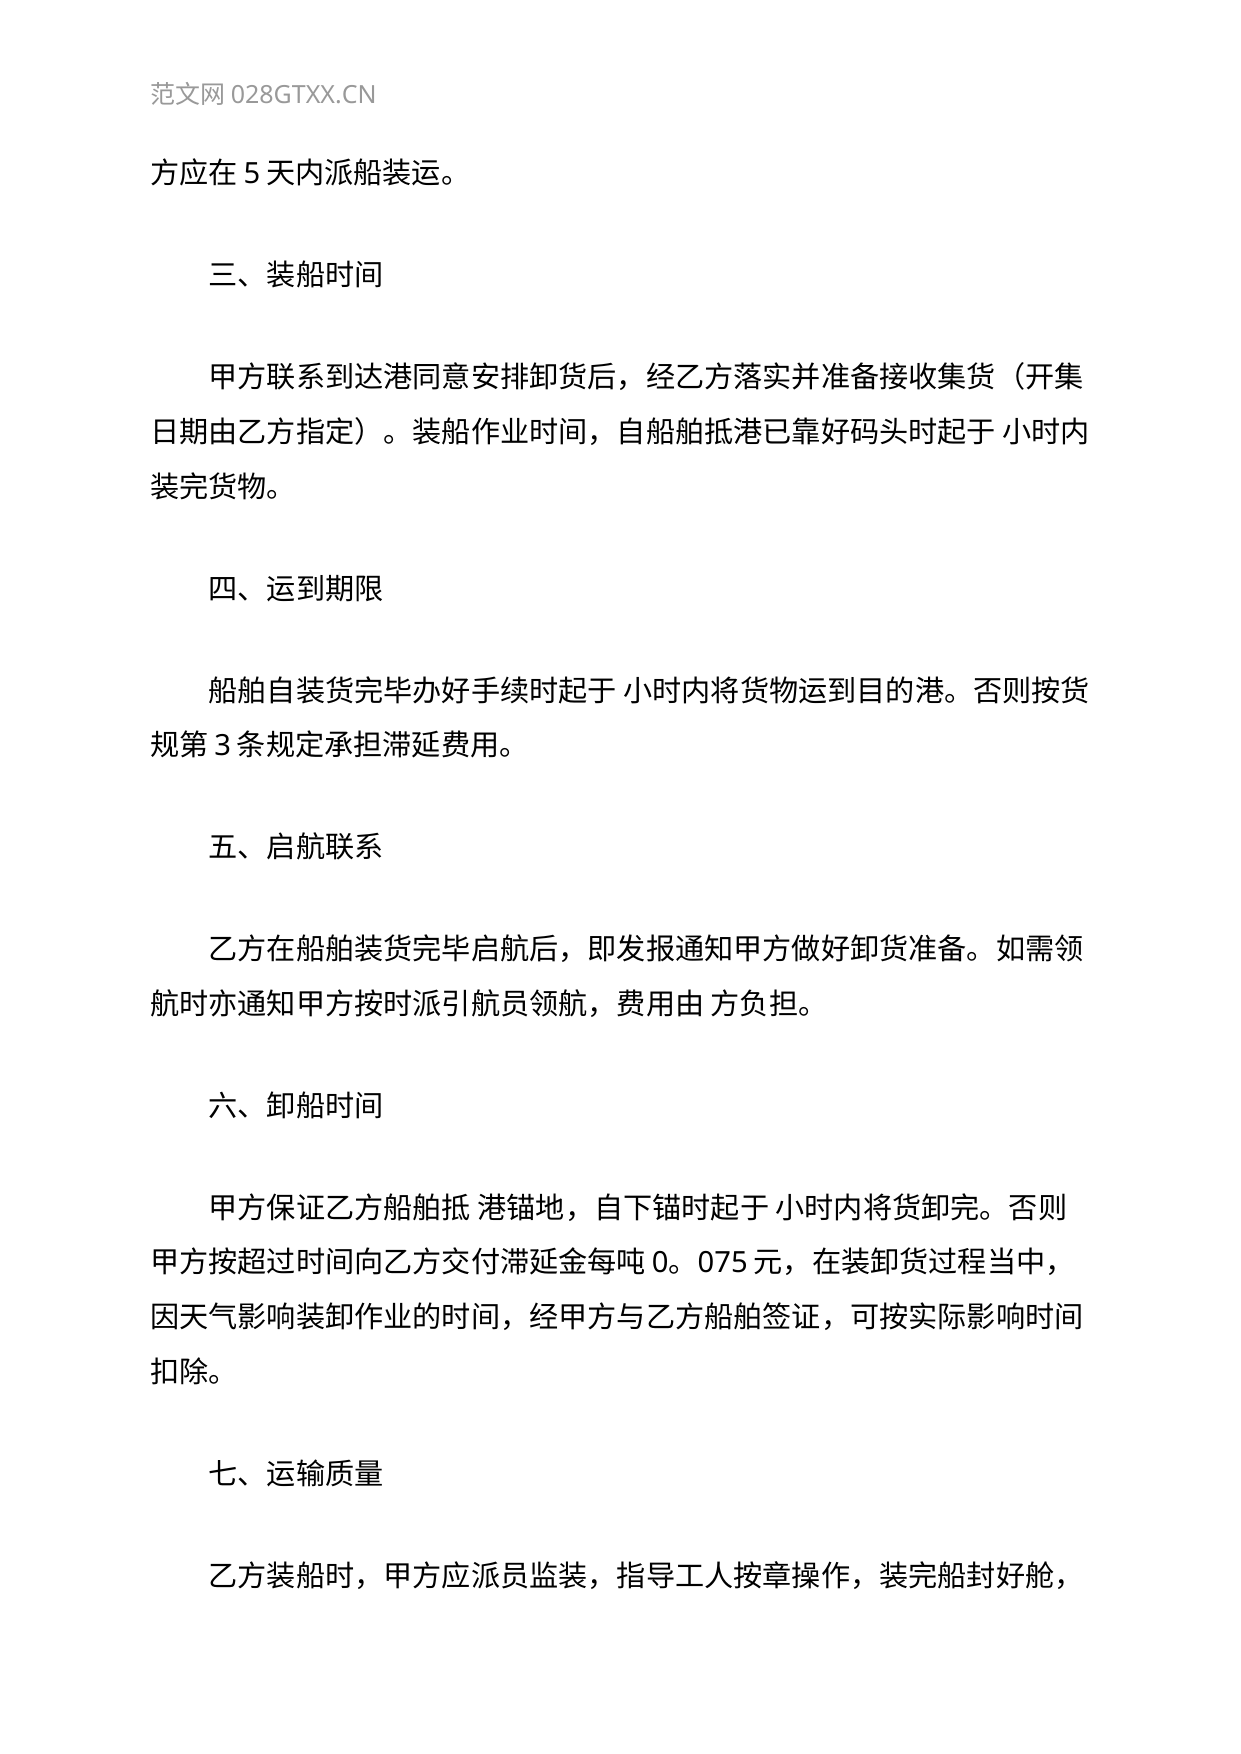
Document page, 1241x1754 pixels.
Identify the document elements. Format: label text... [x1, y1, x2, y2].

text 七、运输质量 [150, 1451, 1090, 1493]
text 五、启航联系 [150, 824, 1090, 866]
text 甲方保证乙方船舶抵 港锚地，自下锚时起于 小时内将货卸完。否则甲方按超过时间向乙方交付滞延金每吨0。075元，在装卸货过程当中，因天气影响装卸作业的时间，经甲方与乙方船舶签证，可按实际影响时间扣除。 [150, 1184, 1090, 1391]
text 甲方联系到达港同意安排卸货后，经乙方落实并准备接收集货（开集日期由乙方指定）。装船作业时间，自船舶抵港已靠好码头时起于 小时内装完货物。 [150, 354, 1090, 506]
text 乙方在船舶装货完毕启航后，即发报通知甲方做好卸货准备。如需领航时亦通知甲方按时派引航员领航，费用由 方负担。 [150, 926, 1090, 1023]
text 六、卸船时间 [150, 1082, 1090, 1125]
text 三、装船时间 [150, 252, 1090, 294]
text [150, 1552, 1090, 1595]
text 四、运到期限 [150, 565, 1090, 608]
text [150, 150, 1090, 192]
text 船舶自装货完毕办好手续时起于 小时内将货物运到目的港。否则按货规第3条规定承担滞延费用。 [150, 667, 1090, 764]
